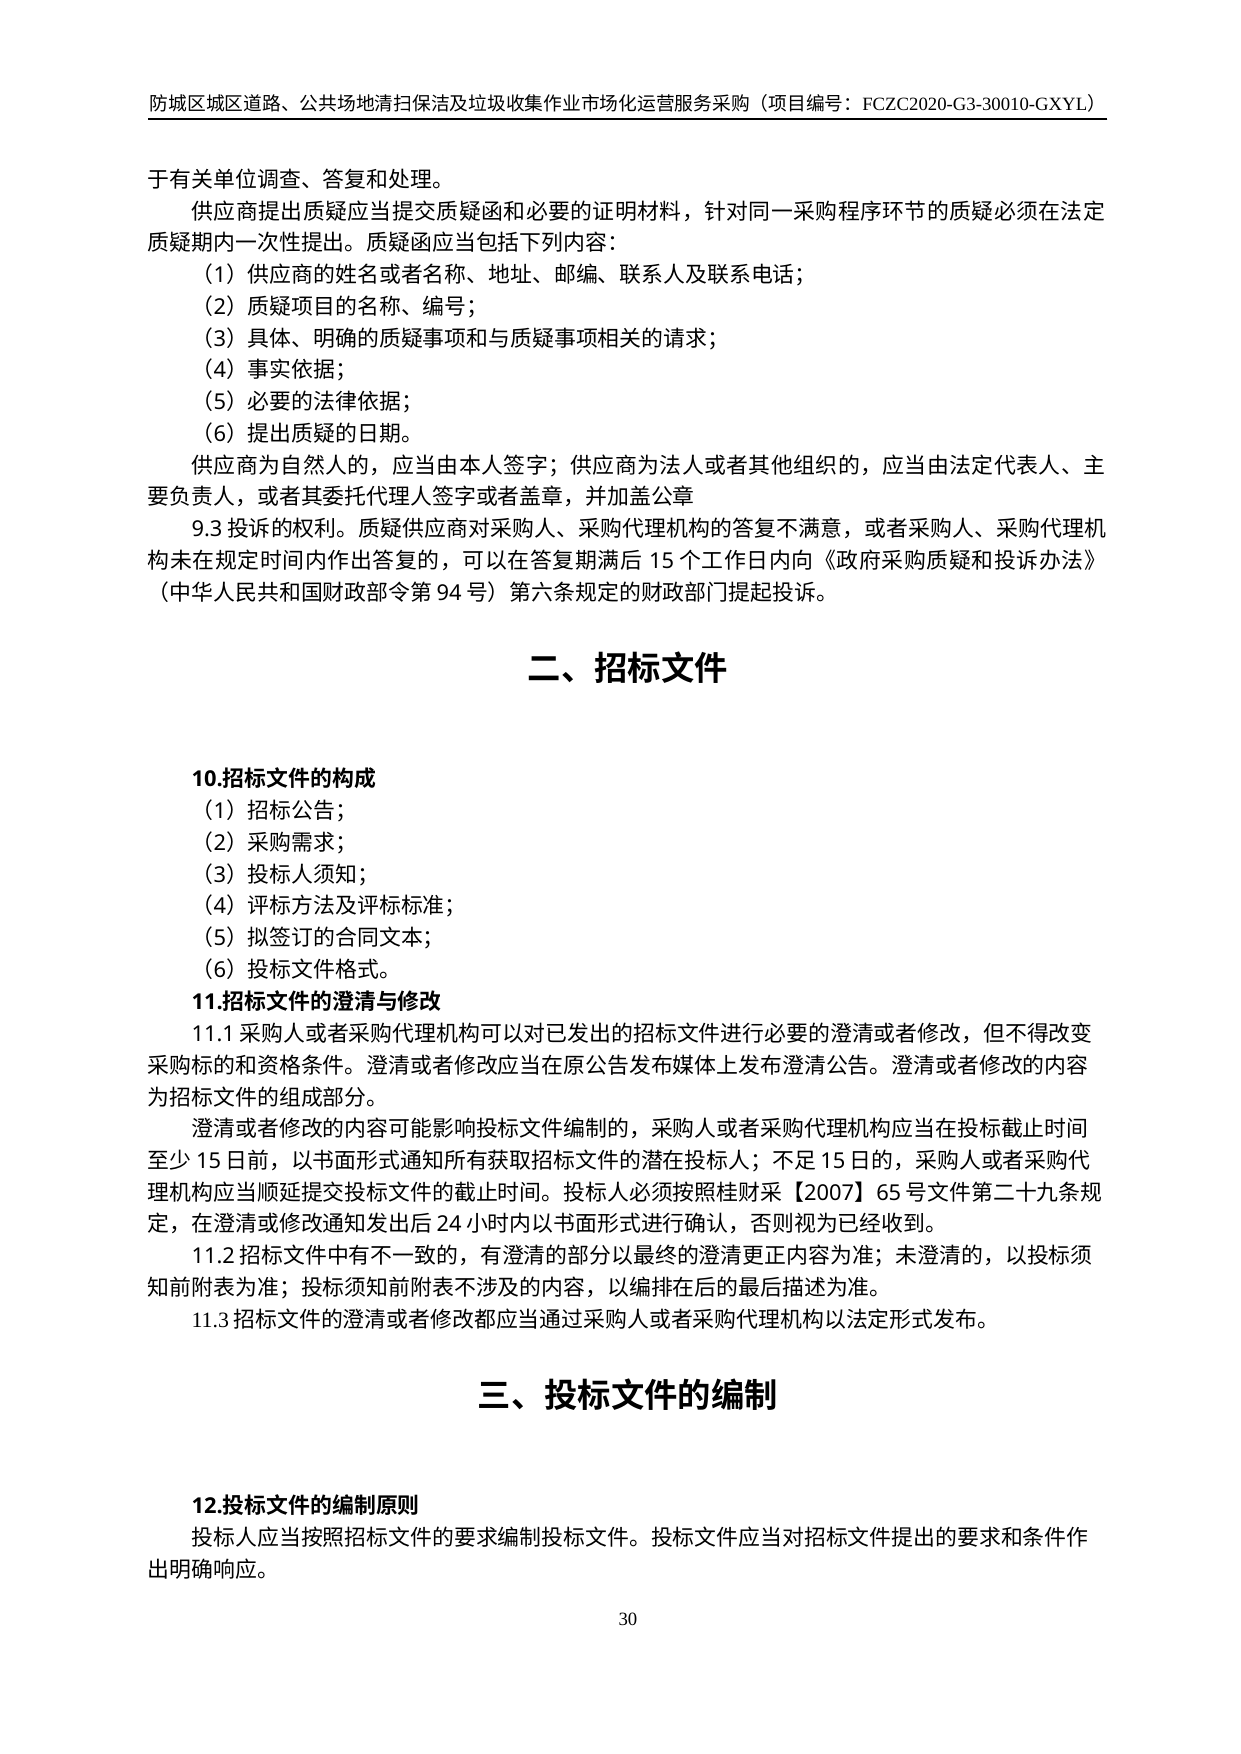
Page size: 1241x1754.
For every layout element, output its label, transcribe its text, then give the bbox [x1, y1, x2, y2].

text （1）招标公告； [148, 793, 1107, 825]
text （2）质疑项目的名称、编号； [148, 289, 1107, 321]
text （3）具体、明确的质疑事项和与质疑事项相关的请求； [148, 321, 1107, 352]
text 供应商为自然人的，应当由本人签字；供应商为法人或者其他组织的，应当由法定代表人、主要负责人，或者其委托代理人签字或者盖章，并加盖公章 [148, 448, 1107, 511]
subtitle 二、招标文件 [148, 633, 1107, 698]
text 投标人应当按照招标文件的要求编制投标文件。投标文件应当对招标文件提出的要求和条件作出明确响应。 [148, 1520, 1107, 1583]
text （3）投标人须知； [148, 857, 1107, 888]
text 9.3投诉的权利。质疑供应商对采购人、采购代理机构的答复不满意，或者采购人、采购代理机构未在规定时间内作出答复的，可以在答复期满后15个工作日内向《政府采购质疑和投诉办法》（中华人民共和国财政部令第94号）第六条规定的财政部门提起投诉。 [148, 511, 1107, 606]
text （4）评标方法及评标标准； [148, 888, 1107, 920]
subtitle 12.投标文件的编制原则 [191, 1488, 1107, 1520]
subtitle 11.招标文件的澄清与修改 [191, 984, 1107, 1016]
text 澄清或者修改的内容可能影响投标文件编制的，采购人或者采购代理机构应当在投标截止时间至少15日前，以书面形式通知所有获取招标文件的潜在投标人；不足15日的，采购人或者采购代理机构应当顺延提交投标文件的截止时间。投标人必须按照桂财采【2007】65号文件第二十九条规定，在澄清或修改通知发出后24小时内以书面形式进行确认，否则视为已经收到。 [148, 1111, 1107, 1238]
text （6）提出质疑的日期。 [148, 416, 1107, 448]
text （5）必要的法律依据； [148, 384, 1107, 416]
text （2）采购需求； [148, 825, 1107, 857]
text 11.3招标文件的澄清或者修改都应当通过采购人或者采购代理机构以法定形式发布。 [148, 1302, 1107, 1333]
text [148, 162, 1107, 194]
text （4）事实依据； [148, 352, 1107, 384]
text （5）拟签订的合同文本； [148, 920, 1107, 952]
text （6）投标文件格式。 [148, 952, 1107, 984]
text 11.1采购人或者采购代理机构可以对已发出的招标文件进行必要的澄清或者修改，但不得改变采购标的和资格条件。澄清或者修改应当在原公告发布媒体上发布澄清公告。澄清或者修改的内容为招标文件的组成部分。 [148, 1016, 1107, 1111]
subtitle 三、投标文件的编制 [148, 1360, 1107, 1425]
subtitle 10.招标文件的构成 [191, 761, 1107, 793]
text 11.2招标文件中有不一致的，有澄清的部分以最终的澄清更正内容为准；未澄清的，以投标须知前附表为准；投标须知前附表不涉及的内容，以编排在后的最后描述为准。 [148, 1238, 1107, 1302]
text 供应商提出质疑应当提交质疑函和必要的证明材料，针对同一采购程序环节的质疑必须在法定质疑期内一次性提出。质疑函应当包括下列内容： [148, 194, 1107, 257]
text （1）供应商的姓名或者名称、地址、邮编、联系人及联系电话； [148, 257, 1107, 289]
